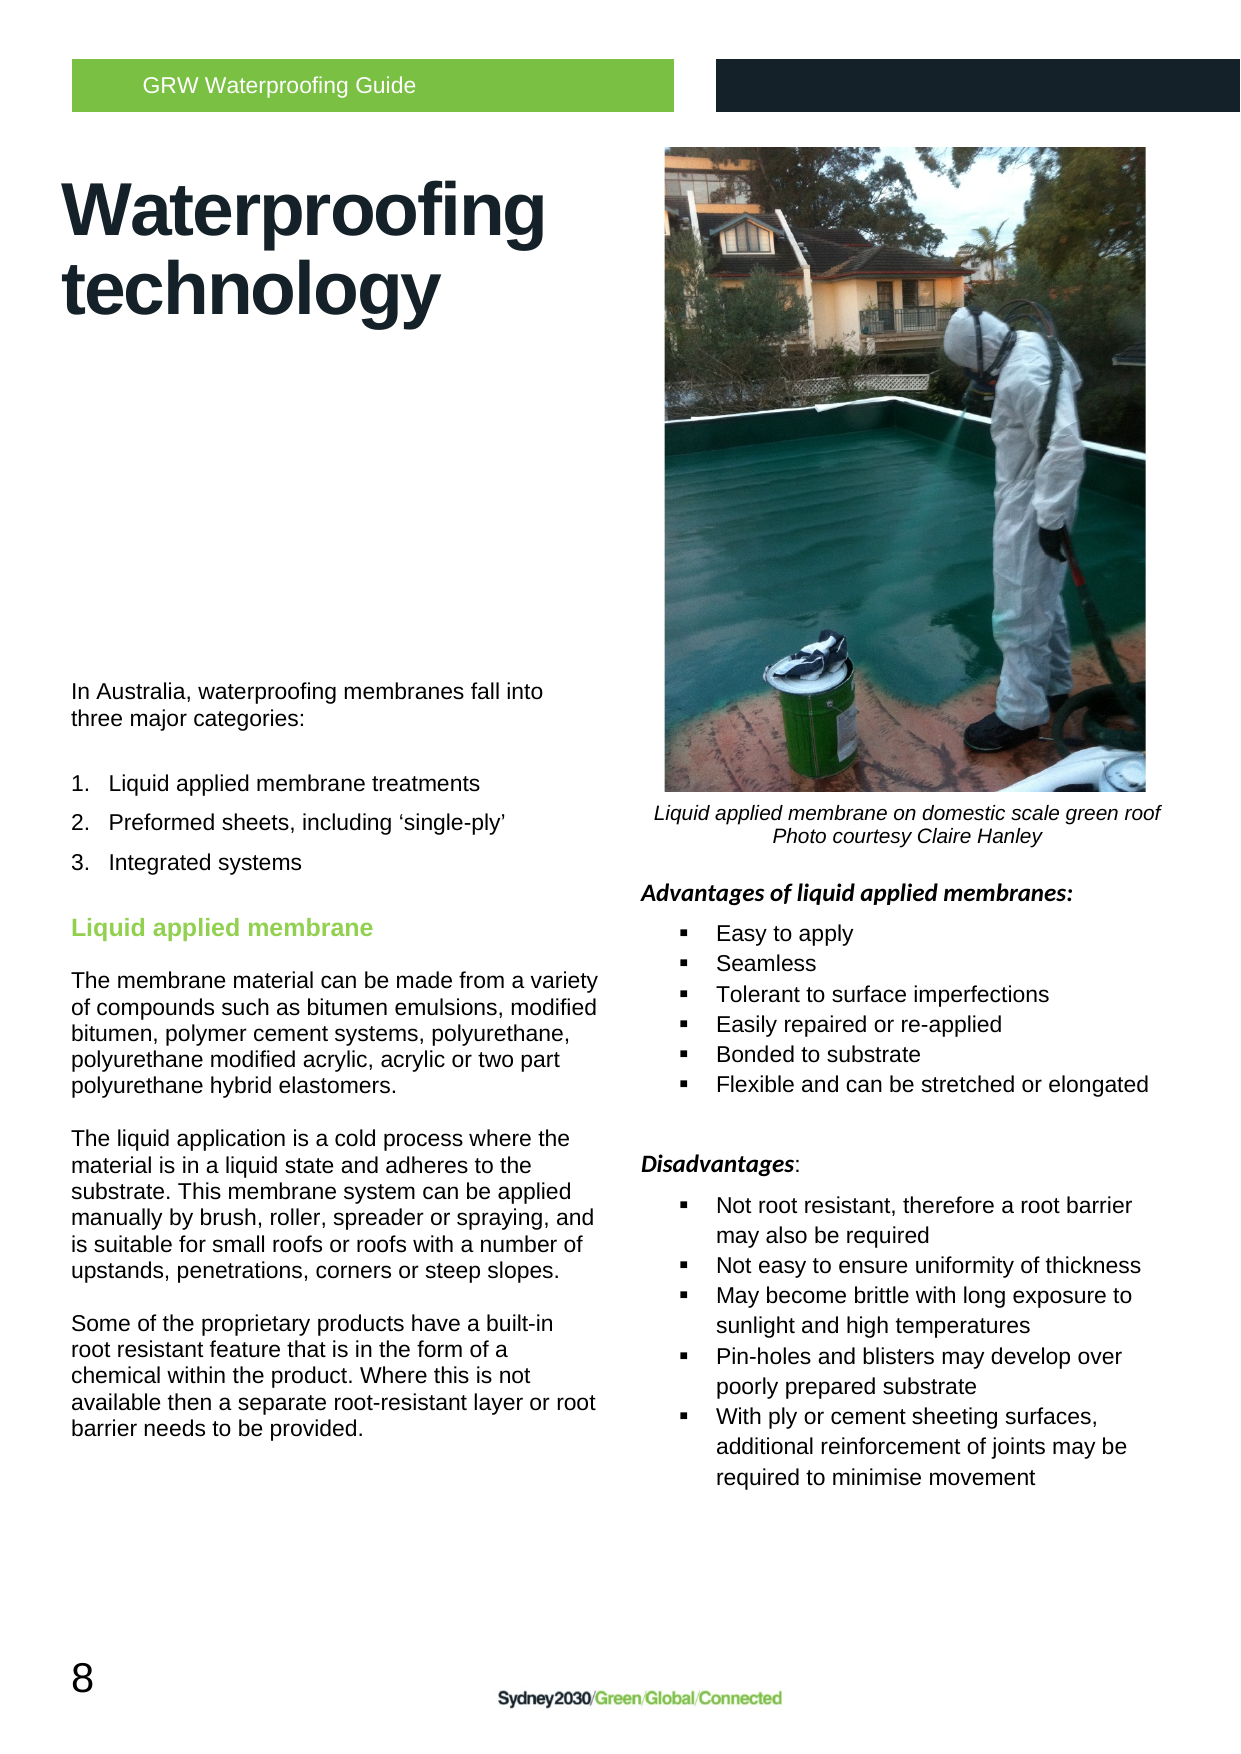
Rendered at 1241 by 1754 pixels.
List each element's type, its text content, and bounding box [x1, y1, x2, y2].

subtitle Waterproofing technology [61, 172, 592, 330]
list Seamless [678, 950, 1169, 977]
list Bonded to substrate [678, 1041, 1169, 1067]
list Flexible and can be stretched or elongated [678, 1071, 1169, 1097]
text Disadvantages: [641, 1148, 1169, 1179]
text The liquid application is a cold process where the material is in a liquid state and adheres to the substrate. This membrane system can be applied manually by brush, roller, spreader or spraying, and is suitable for small roofs or roofs with a number of upstands, penetrations, corners or steep slopes. [71, 1125, 599, 1283]
list Easy to apply [678, 920, 1169, 946]
subtitle Advantages of liquid applied membranes: [641, 882, 1169, 908]
list Easily repaired or re-applied [678, 1011, 1169, 1037]
picture [493, 1686, 788, 1712]
list With ply or cement sheeting surfaces, additional reinforcement of joints may be required to minimise movement [678, 1403, 1169, 1490]
list Not root resistant, therefore a root barrier may also be required [678, 1192, 1169, 1248]
list Not easy to ensure uniformity of thickness [678, 1252, 1169, 1278]
list May become brittle with long exposure to sunlight and high temperatures [678, 1282, 1169, 1339]
text Some of the proprietary products have a built-in root resistant feature that is in the form of a chemical within the product. Where this is not available then a separate root-resistant layer or root barrier needs to be provided. [71, 1310, 599, 1441]
list Pin-holes and blisters may develop over poorly prepared substrate [678, 1343, 1169, 1399]
text In Australia, waterproofing membranes fall into three major categories: [71, 148, 599, 731]
list Integrated systems [71, 849, 599, 875]
text The membrane material can be made from a variety of compounds such as bitumen emulsions, modified bitumen, polymer cement systems, polyurethane, polyurethane modified acrylic, acrylic or two part polyurethane hybrid elastomers. [71, 967, 599, 1099]
list Liquid applied membrane treatments [71, 770, 599, 796]
picture [664, 147, 1146, 792]
subtitle Liquid applied membrane [71, 913, 599, 942]
list Tolerant to surface imperfections [678, 981, 1169, 1007]
list Preformed sheets, including ‘single-ply’ [71, 809, 599, 836]
